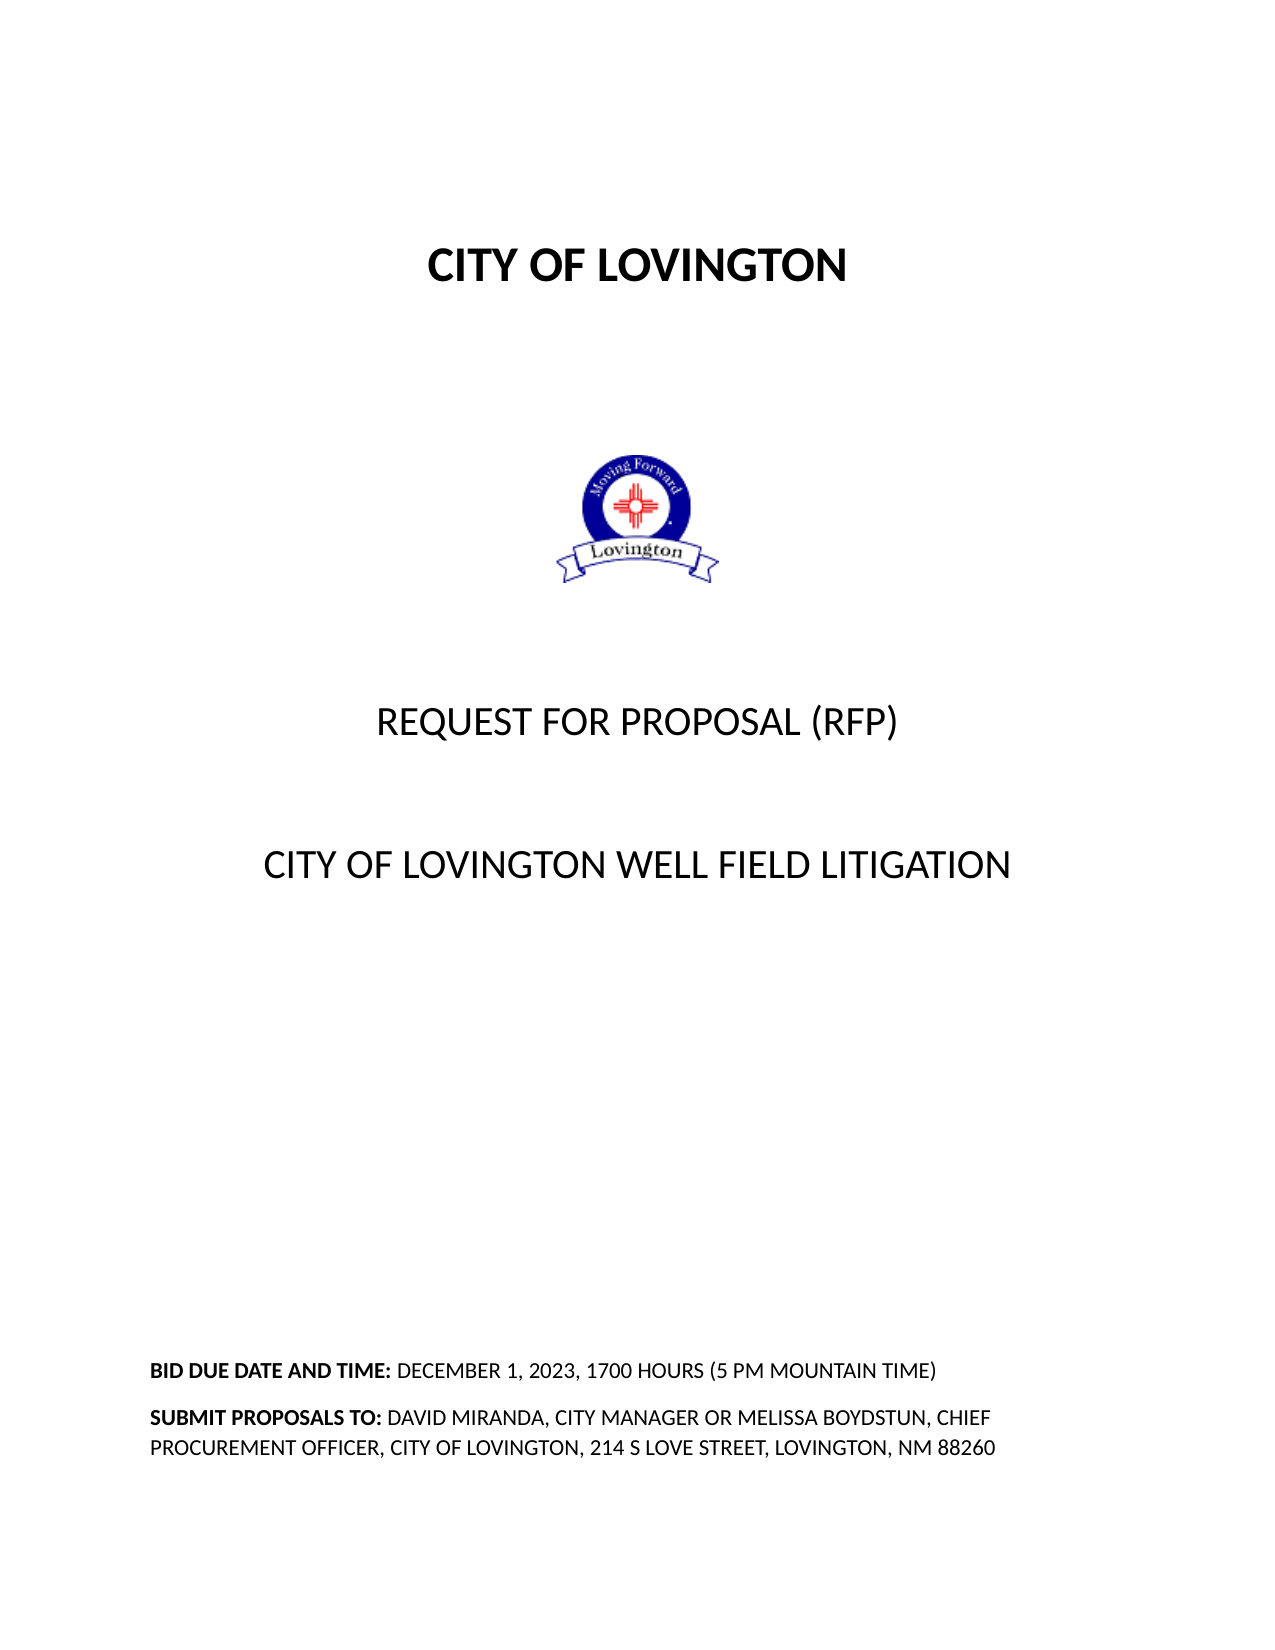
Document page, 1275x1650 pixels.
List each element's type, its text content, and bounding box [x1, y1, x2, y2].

picture [556, 455, 719, 583]
text SUBMIT PROPOSALS TO: DAVID MIRANDA, CITY MANAGER OR MELISSA BOYDSTUN, CHIEF PROCUREMENT OFFICER, CITY OF LOVINGTON, 214 S LOVE STREET, LOVINGTON, NM 88260 [150, 1403, 1125, 1461]
text BID DUE DATE AND TIME: DECEMBER 1, 2023, 1700 HOURS (5 PM MOUNTAIN TIME) [150, 1356, 1125, 1384]
text REQUEST FOR PROPOSAL (RFP) [150, 695, 1125, 746]
text CITY OF LOVINGTON [150, 232, 1125, 293]
text CITY OF LOVINGTON WELL FIELD LITIGATION [150, 838, 1125, 889]
